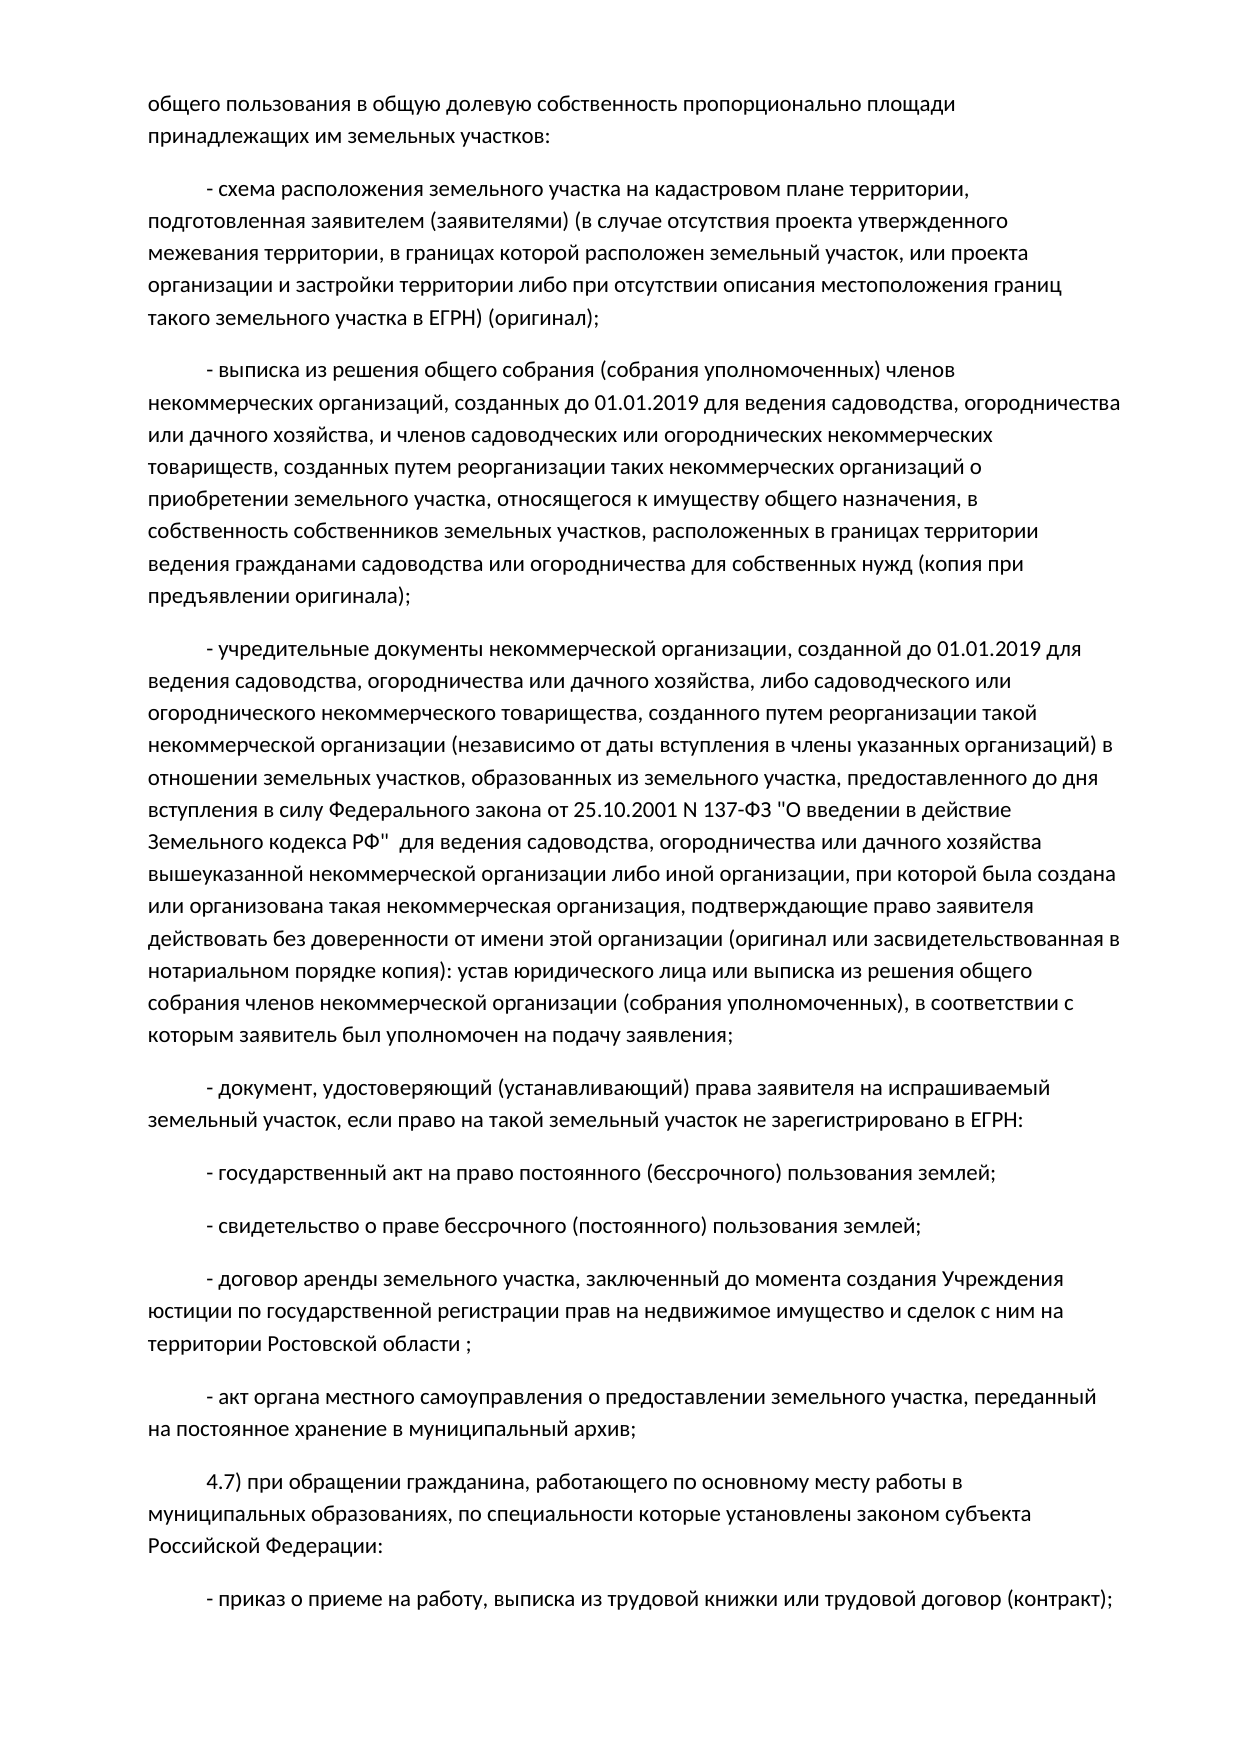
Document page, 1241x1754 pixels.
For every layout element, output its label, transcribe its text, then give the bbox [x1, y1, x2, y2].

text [148, 89, 1122, 149]
text - приказ о приеме на работу, выписка из трудовой книжки или трудовой договор (контракт); [148, 1584, 1122, 1612]
text - выписка из решения общего собрания (собрания уполномоченных) членов некоммерческих организаций, созданных до 01.01.2019 для ведения садоводства, огородничества или дачного хозяйства, и членов садоводческих или огороднических некоммерческих товариществ, созданных путем реорганизации таких некоммерческих организаций о приобретении земельного участка, относящегося к имуществу общего назначения, в собственность собственников земельных участков, расположенных в границах территории ведения гражданами садоводства или огородничества для собственных нужд (копия при предъявлении оригинала); [148, 356, 1122, 609]
text 4.7) при обращении гражданина, работающего по основному месту работы в муниципальных образованиях, по специальности которые установлены законом субъекта Российской Федерации: [148, 1467, 1122, 1559]
text - документ, удостоверяющий (устанавливающий) права заявителя на испрашиваемый земельный участок, если право на такой земельный участок не зарегистрировано в ЕГРН: [148, 1073, 1122, 1133]
text - договор аренды земельного участка, заключенный до момента создания Учреждения юстиции по государственной регистрации прав на недвижимое имущество и сделок с ним на территории Ростовской области ; [148, 1264, 1122, 1357]
text - учредительные документы некоммерческой организации, созданной до 01.01.2019 для ведения садоводства, огородничества или дачного хозяйства, либо садоводческого или огороднического некоммерческого товарищества, созданного путем реорганизации такой некоммерческой организации (независимо от даты вступления в члены указанных организаций) в отношении земельных участков, образованных из земельного участка, предоставленного до дня вступления в силу Федерального закона от 25.10.2001 N 137-ФЗ "О введении в действие Земельного кодекса РФ" для ведения садоводства, огородничества или дачного хозяйства вышеуказанной некоммерческой организации либо иной организации, при которой была создана или организована такая некоммерческая организация, подтверждающие право заявителя действовать без доверенности от имени этой организации (оригинал или засвидетельствованная в нотариальном порядке копия): устав юридического лица или выписка из решения общего собрания членов некоммерческой организации (собрания уполномоченных), в соответствии с которым заявитель был уполномочен на подачу заявления; [148, 634, 1122, 1048]
text - государственный акт на право постоянного (бессрочного) пользования землей; [148, 1158, 1122, 1186]
text - схема расположения земельного участка на кадастровом плане территории, подготовленная заявителем (заявителями) (в случае отсутствия проекта утвержденного межевания территории, в границах которой расположен земельный участок, или проекта организации и застройки территории либо при отсутствии описания местоположения границ такого земельного участка в ЕГРН) (оригинал); [148, 174, 1122, 331]
text - свидетельство о праве бессрочного (постоянного) пользования землей; [148, 1211, 1122, 1239]
text - акт органа местного самоуправления о предоставлении земельного участка, переданный на постоянное хранение в муниципальный архив; [148, 1382, 1122, 1442]
